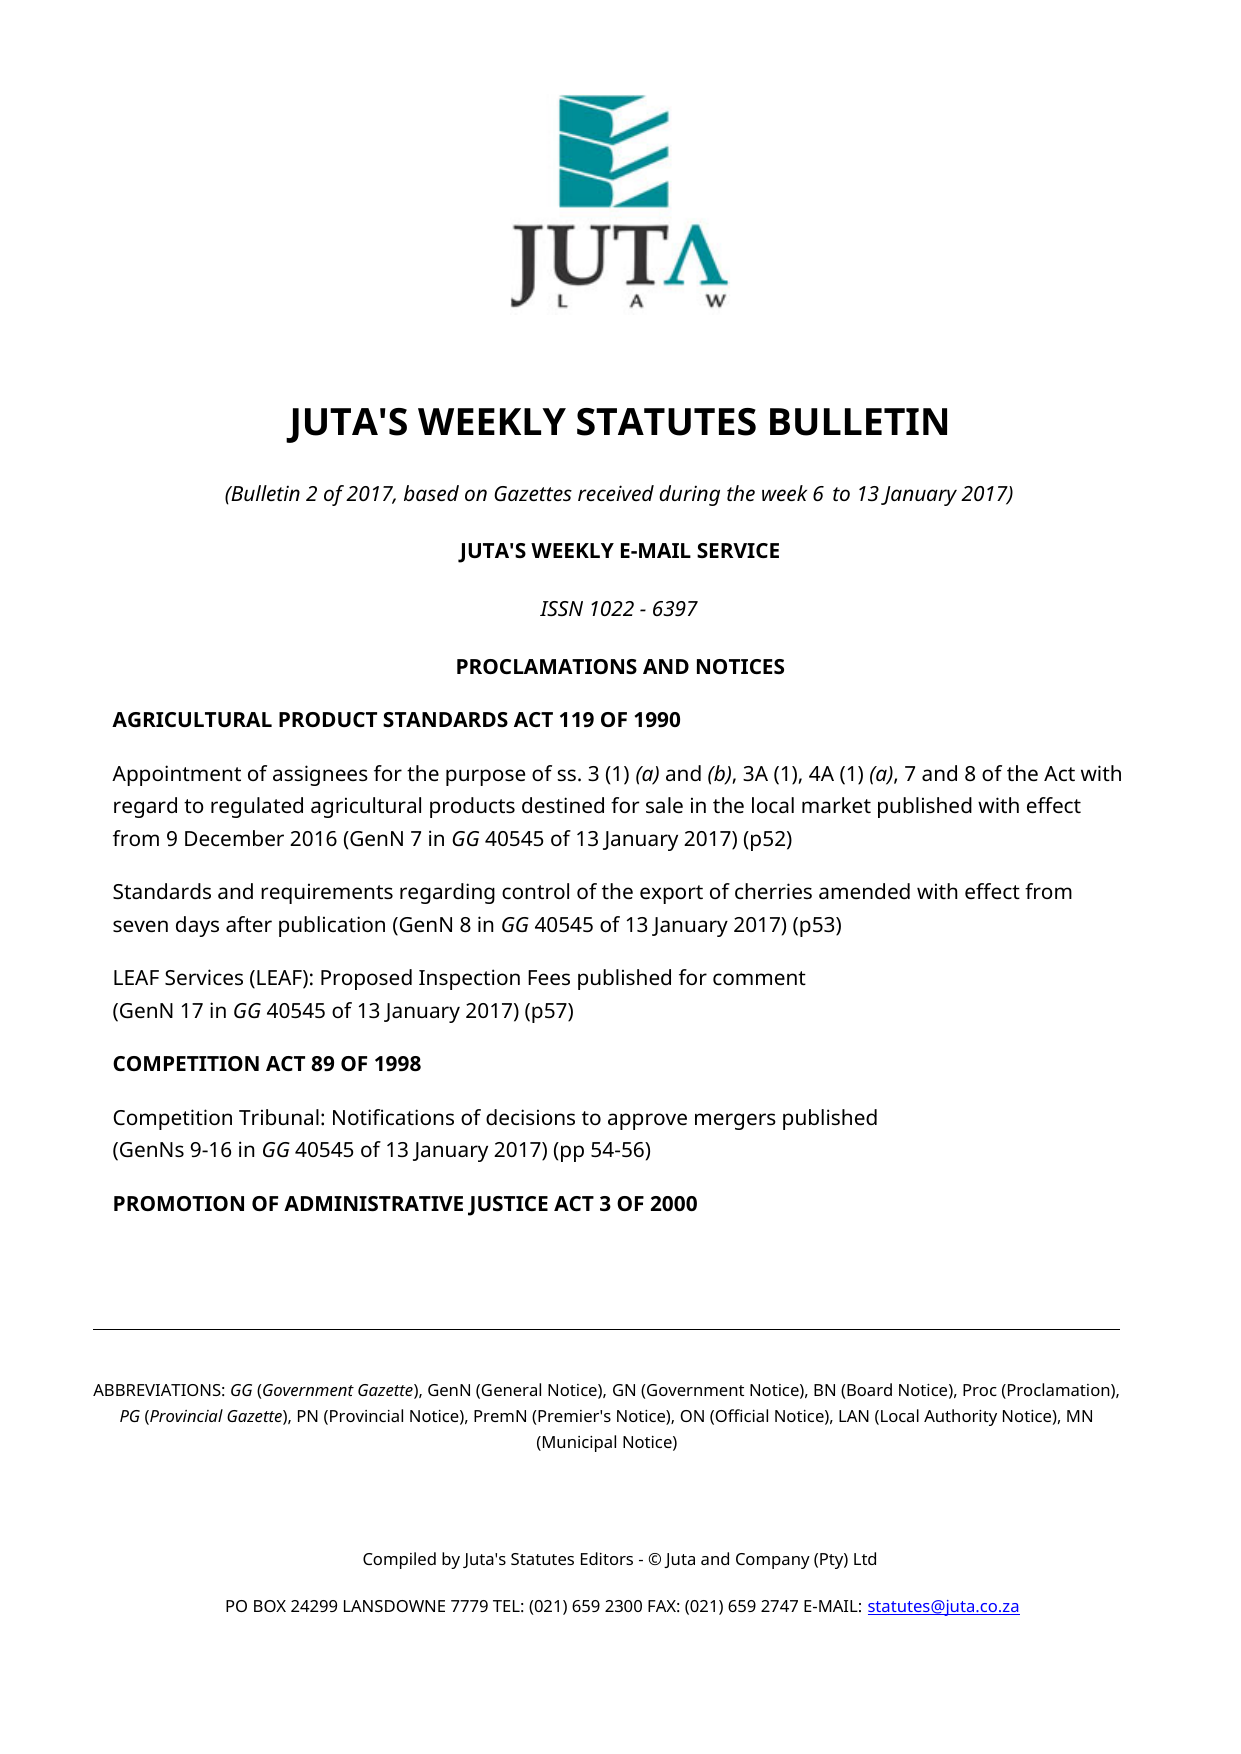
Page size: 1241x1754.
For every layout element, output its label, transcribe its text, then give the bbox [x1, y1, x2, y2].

text ISSN 1022 - 6397 [112, 594, 1128, 623]
picture [510, 94, 730, 315]
text Competition Tribunal: Notifications of decisions to approve mergers published (GenNs 9-16 in GG 40545 of 13 January 2017) (pp 54-56) [112, 1103, 1128, 1164]
text JUTA'S WEEKLY E-MAIL SERVICE [112, 537, 1128, 565]
text PROCLAMATIONS AND NOTICES [112, 652, 1128, 680]
text (Bulletin 2 of 2017, based on Gazettes received during the week 6 to 13 January 2017) [112, 479, 1128, 507]
text PROMOTION OF ADMINISTRATIVE JUSTICE ACT 3 OF 2000 [112, 1189, 1128, 1217]
text Standards and requirements regarding control of the export of cherries amended with effect from seven days after publication (GenN 8 in GG 40545 of 13 January 2017) (p53) [112, 877, 1128, 938]
subtitle JUTA'S WEEKLY STATUTES BULLETIN [112, 395, 1128, 446]
text COMPETITION ACT 89 OF 1998 [112, 1049, 1128, 1078]
text AGRICULTURAL PRODUCT STANDARDS ACT 119 OF 1990 [112, 705, 1128, 734]
text Appointment of assignees for the purpose of ss. 3 (1) (a) and (b), 3A (1), 4A (1) (a), 7 and 8 of the Act with regard to regulated agricultural products destined for sale in the local market published with effect from 9 December 2016 (GenN 7 in GG 40545 of 13 January 2017) (p52) [112, 759, 1128, 852]
text LEAF Services (LEAF): Proposed Inspection Fees published for comment (GenN 17 in GG 40545 of 13 January 2017) (p57) [112, 963, 1128, 1024]
